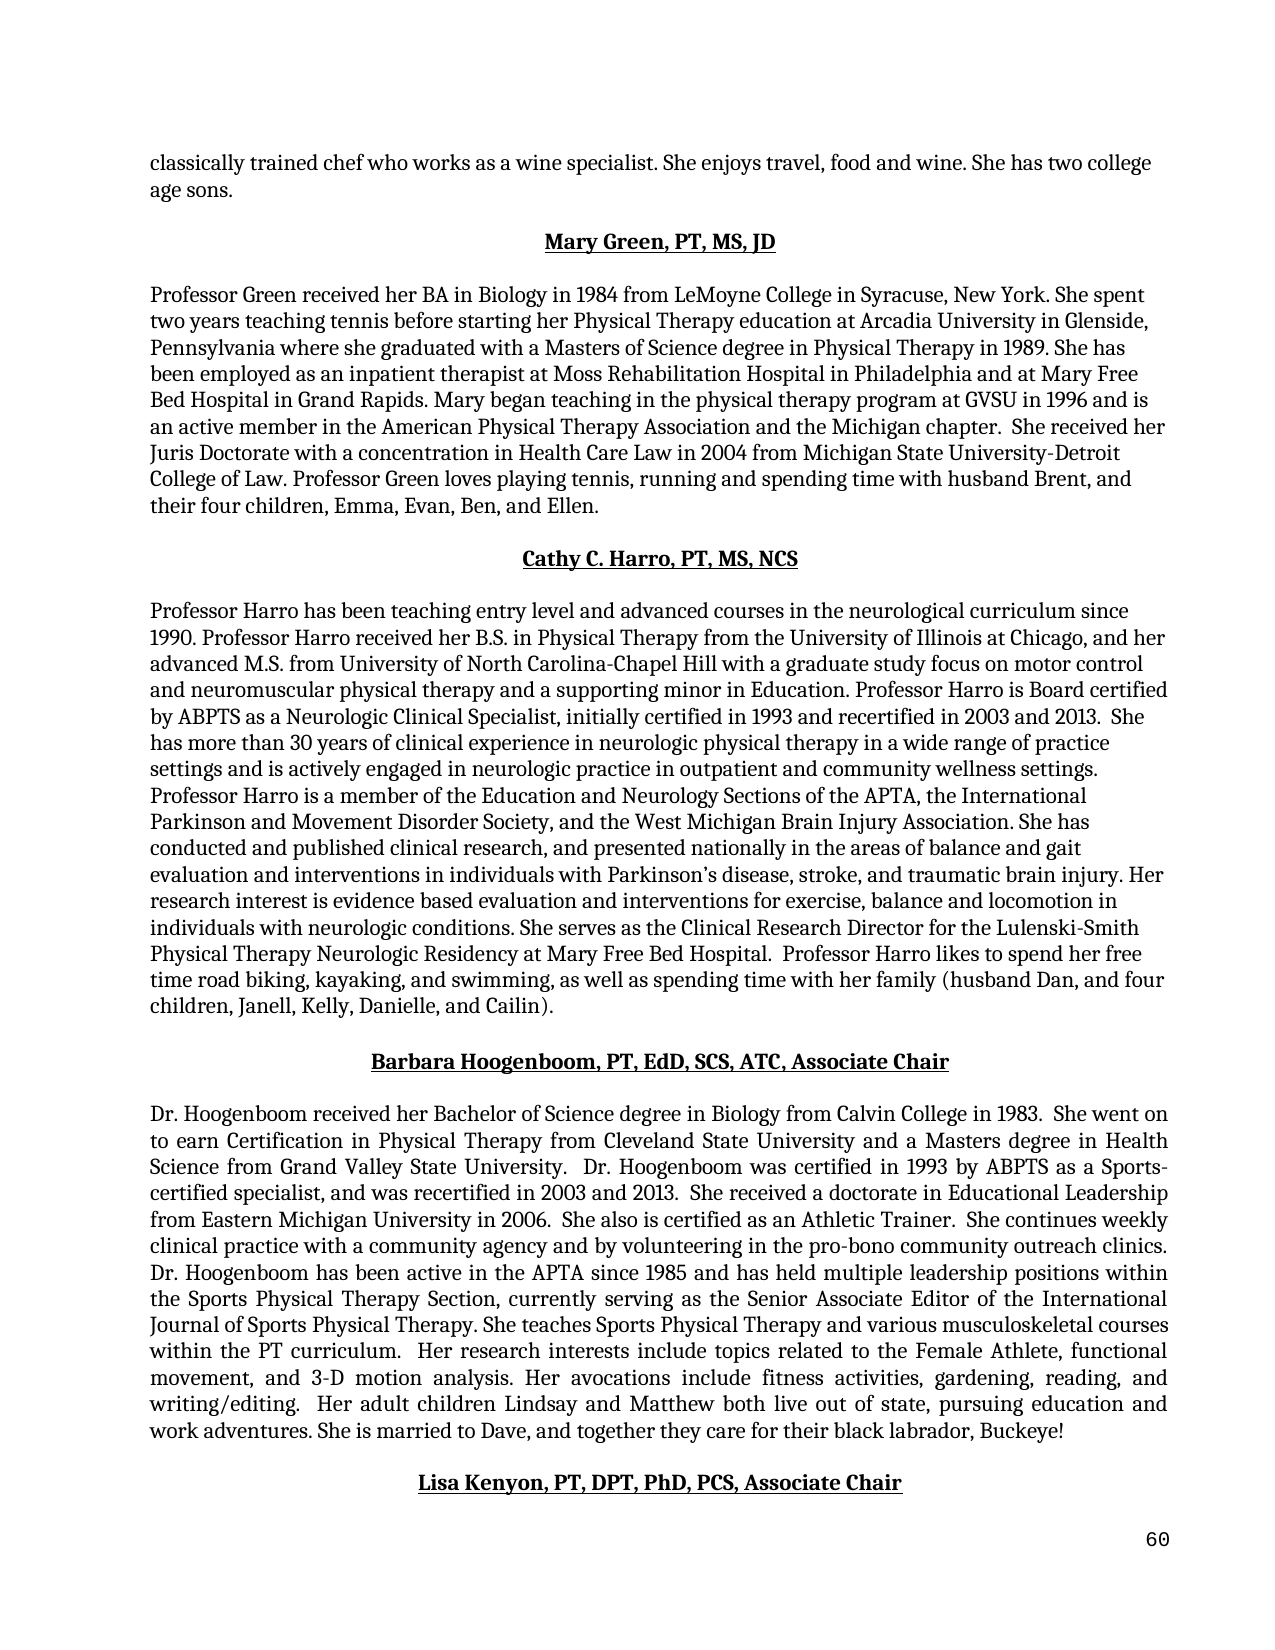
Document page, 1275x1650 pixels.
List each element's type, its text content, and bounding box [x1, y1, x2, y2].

subtitle Barbara Hoogenboom, PT, EdD, SCS, ATC, Associate Chair [150, 1048, 1170, 1075]
text Professor Green received her BA in Biology in 1984 from LeMoyne College in Syracuse, New York. She spent two years teaching tennis before starting her Physical Therapy education at Arcadia University in Glenside, Pennsylvania where she graduated with a Masters of Science degree in Physical Therapy in 1989. She has been employed as an inpatient therapist at Moss Rehabilitation Hospital in Philadelphia and at Mary Free Bed Hospital in Grand Rapids. Mary began teaching in the physical therapy program at GVSU in 1996 and is an active member in the American Physical Therapy Association and the Michigan chapter. She received her Juris Doctorate with a concentration in Health Care Law in 2004 from Michigan State University-Detroit College of Law. Professor Green loves playing tennis, running and spending time with husband Brent, and their four children, Emma, Evan, Ben, and Ellen. [150, 282, 1170, 519]
text Lisa Kenyon, PT, DPT, PhD, PCS, Associate Chair [150, 1470, 1170, 1496]
subtitle Cathy C. Harro, PT, MS, NCS [150, 545, 1170, 572]
text Dr. Hoogenboom received her Bachelor of Science degree in Biology from Calvin College in 1983. She went on to earn Certification in Physical Therapy from Cleveland State University and a Masters degree in Health Science from Grand Valley State University. Dr. Hoogenboom was certified in 1993 by ABPTS as a Sports-certified specialist, and was recertified in 2003 and 2013. She received a doctorate in Educational Leadership from Eastern Michigan University in 2006. She also is certified as an Athletic Trainer. She continues weekly clinical practice with a community agency and by volunteering in the pro-bono community outreach clinics. Dr. Hoogenboom has been active in the APTA since 1985 and has held multiple leadership positions within the Sports Physical Therapy Section, currently serving as the Senior Associate Editor of the International Journal of Sports Physical Therapy. She teaches Sports Physical Therapy and various musculoskeletal courses within the PT curriculum. Her research interests include topics related to the Female Athlete, functional movement, and 3-D motion analysis. Her avocations include fitness activities, gardening, reading, and writing/editing. Her adult children Lindsay and Matthew both live out of state, pursuing education and work adventures. She is married to Dave, and together they care for their black labrador, Buckeye! [150, 1101, 1170, 1444]
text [150, 150, 1170, 203]
text Professor Harro has been teaching entry level and advanced courses in the neurological curriculum since 1990. Professor Harro received her B.S. in Physical Therapy from the University of Illinois at Chicago, and her advanced M.S. from University of North Carolina-Chapel Hill with a graduate study focus on motor control and neuromuscular physical therapy and a supporting minor in Education. Professor Harro is Board certified by ABPTS as a Neurologic Clinical Specialist, initially certified in 1993 and recertified in 2003 and 2013. She has more than 30 years of clinical experience in neurologic physical therapy in a wide range of practice settings and is actively engaged in neurologic practice in outpatient and community wellness settings. Professor Harro is a member of the Education and Neurology Sections of the APTA, the International Parkinson and Movement Disorder Society, and the West Michigan Brain Injury Association. She has conducted and published clinical research, and presented nationally in the areas of balance and gait evaluation and interventions in individuals with Parkinson’s disease, stroke, and traumatic brain injury. Her research interest is evidence based evaluation and interventions for exercise, balance and locomotion in individuals with neurologic conditions. She serves as the Clinical Research Director for the Lulenski-Smith Physical Therapy Neurologic Residency at Mary Free Bed Hospital. Professor Harro likes to spend her free time road biking, kayaking, and swimming, as well as spending time with her family (husband Dan, and four children, Janell, Kelly, Danielle, and Cailin). [150, 598, 1170, 1020]
text Mary Green, PT, MS, JD [150, 229, 1170, 255]
